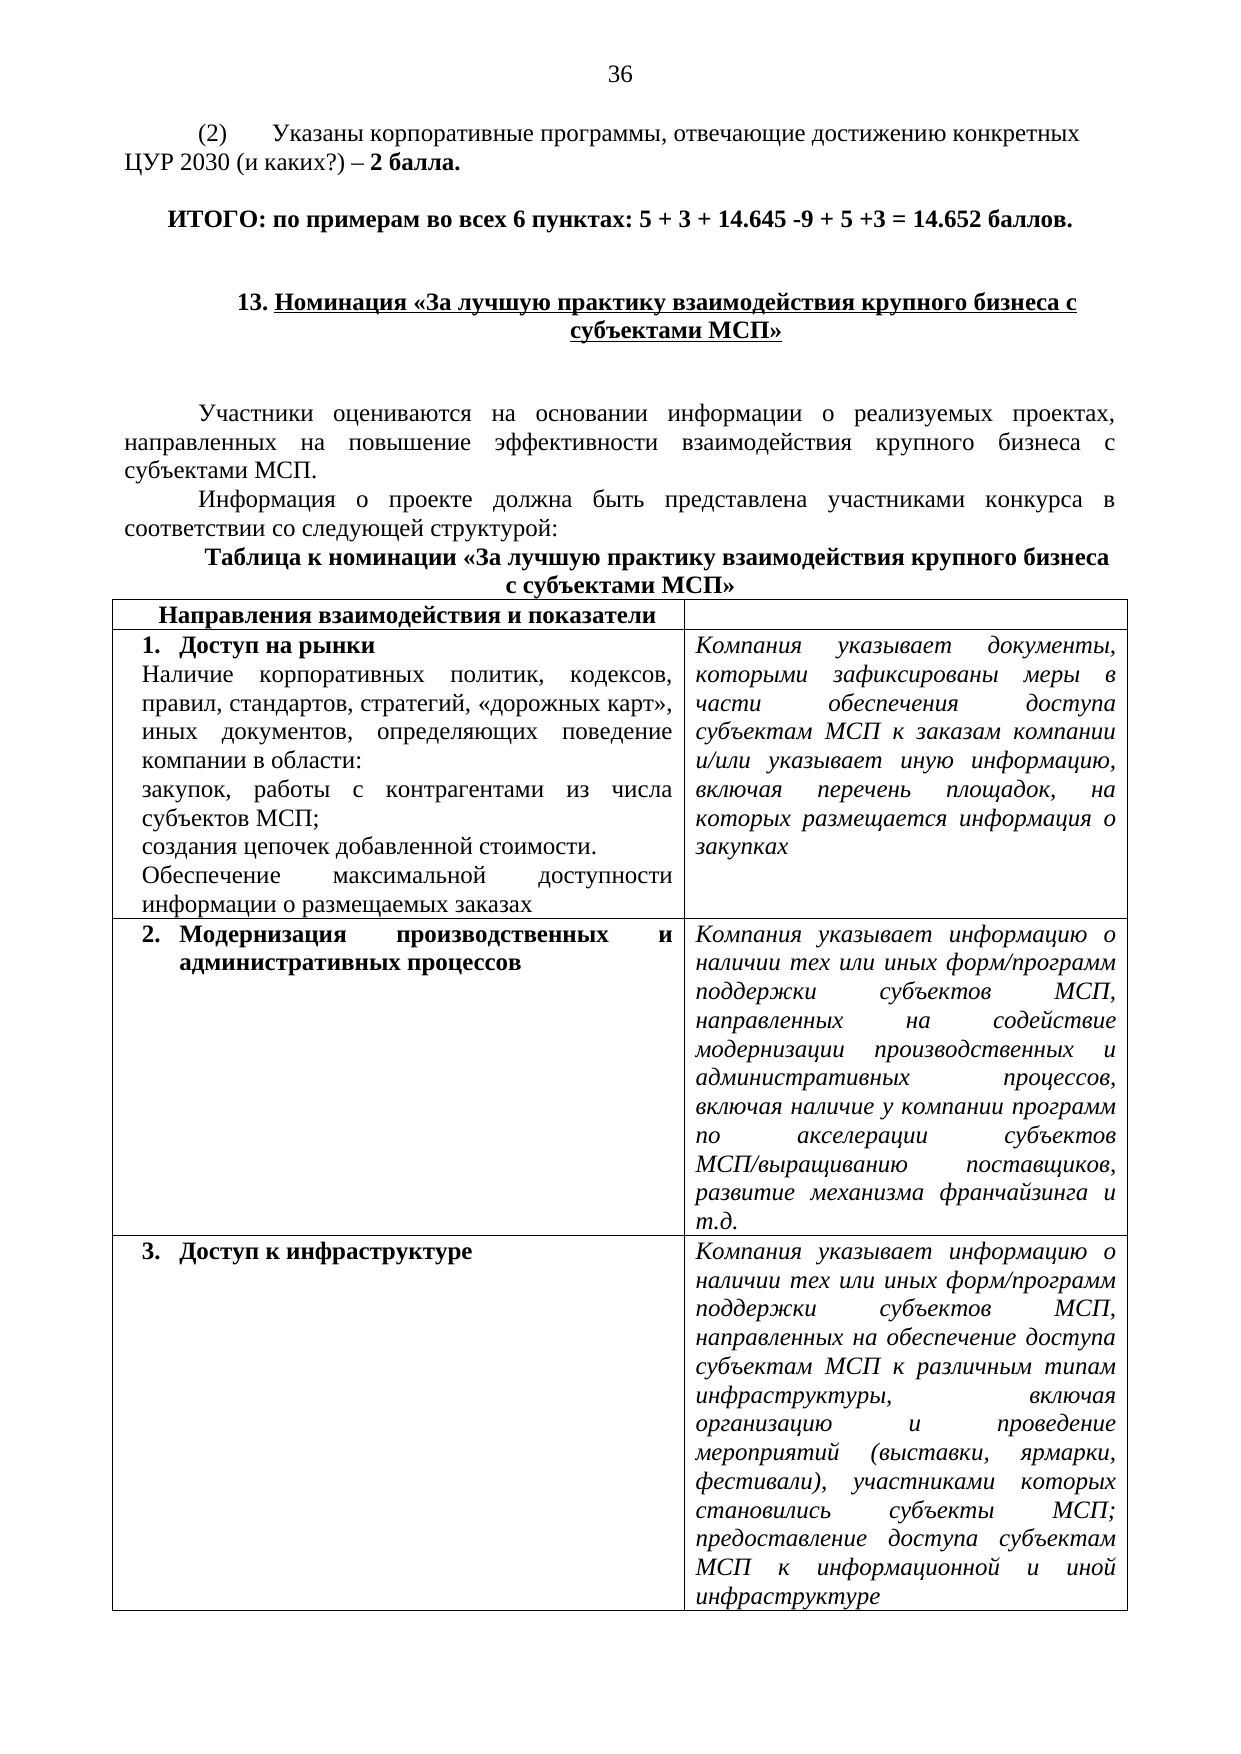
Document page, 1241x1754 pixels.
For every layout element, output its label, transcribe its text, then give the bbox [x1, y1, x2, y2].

text Таблица к номинации «За лучшую практику взаимодействия крупного бизнеса с субъектами МСП» [124, 542, 1116, 599]
text Участники оцениваются на основании информации о реализуемых проектах, направленных на повышение эффективности взаимодействия крупного бизнеса с субъектами МСП. [124, 398, 1116, 484]
table_cell Компания указывает документы, которыми зафиксированы меры в части обеспечения доступа субъектам МСП к заказам компании и/или указывает иную информацию, включая перечень площадок, на которых размещается информация о закупках [685, 630, 1127, 918]
text ИТОГО: по примерам во всех 6 пунктах: 5 + 3 + 14.645 -9 + 5 +3 = 14.652 баллов. [124, 204, 1116, 233]
table_header Направления взаимодействия и показатели [113, 600, 684, 629]
table_cell Компания указывает информацию о наличии тех или иных форм/программ поддержки субъектов МСП, направленных на обеспечение доступа субъектам МСП к различным типам инфраструктуры, включая организацию и проведение мероприятий (выставки, ярмарки, фестивали), участниками которых становились субъекты МСП; предоставление доступа субъектам МСП к информационной и иной инфраструктуре [685, 1236, 1127, 1610]
table_cell Компания указывает информацию о наличии тех или иных форм/программ поддержки субъектов МСП, направленных на содействие модернизации производственных и административных процессов, включая наличие у компании программ по акселерации субъектов МСП/выращиванию поставщиков, развитие механизма франчайзинга и т.д. [685, 919, 1127, 1235]
table_cell Доступ к инфраструктуре [113, 1236, 684, 1610]
table_cell Доступ на рынки Наличие корпоративных политик, кодексов, правил, стандартов, стратегий, «дорожных карт», иных документов, определяющих поведение компании в области: закупок, работы с контрагентами из числа субъектов МСП; создания цепочек добавленной стоимости. Обеспечение максимальной доступности информации о размещаемых заказах [113, 630, 684, 918]
table_header [685, 600, 1127, 629]
text Информация о проекте должна быть представлена участниками конкурса в соответствии со следующей структурой: [124, 484, 1116, 542]
table_cell Модернизация производственных и административных процессов [113, 919, 684, 1235]
list Номинация «За лучшую практику взаимодействия крупного бизнеса с субъектами МСП» [198, 287, 1116, 344]
text (2) Указаны корпоративные программы, отвечающие достижению конкретных ЦУР 2030 (и каких?) – 2 балла. [124, 118, 1116, 176]
